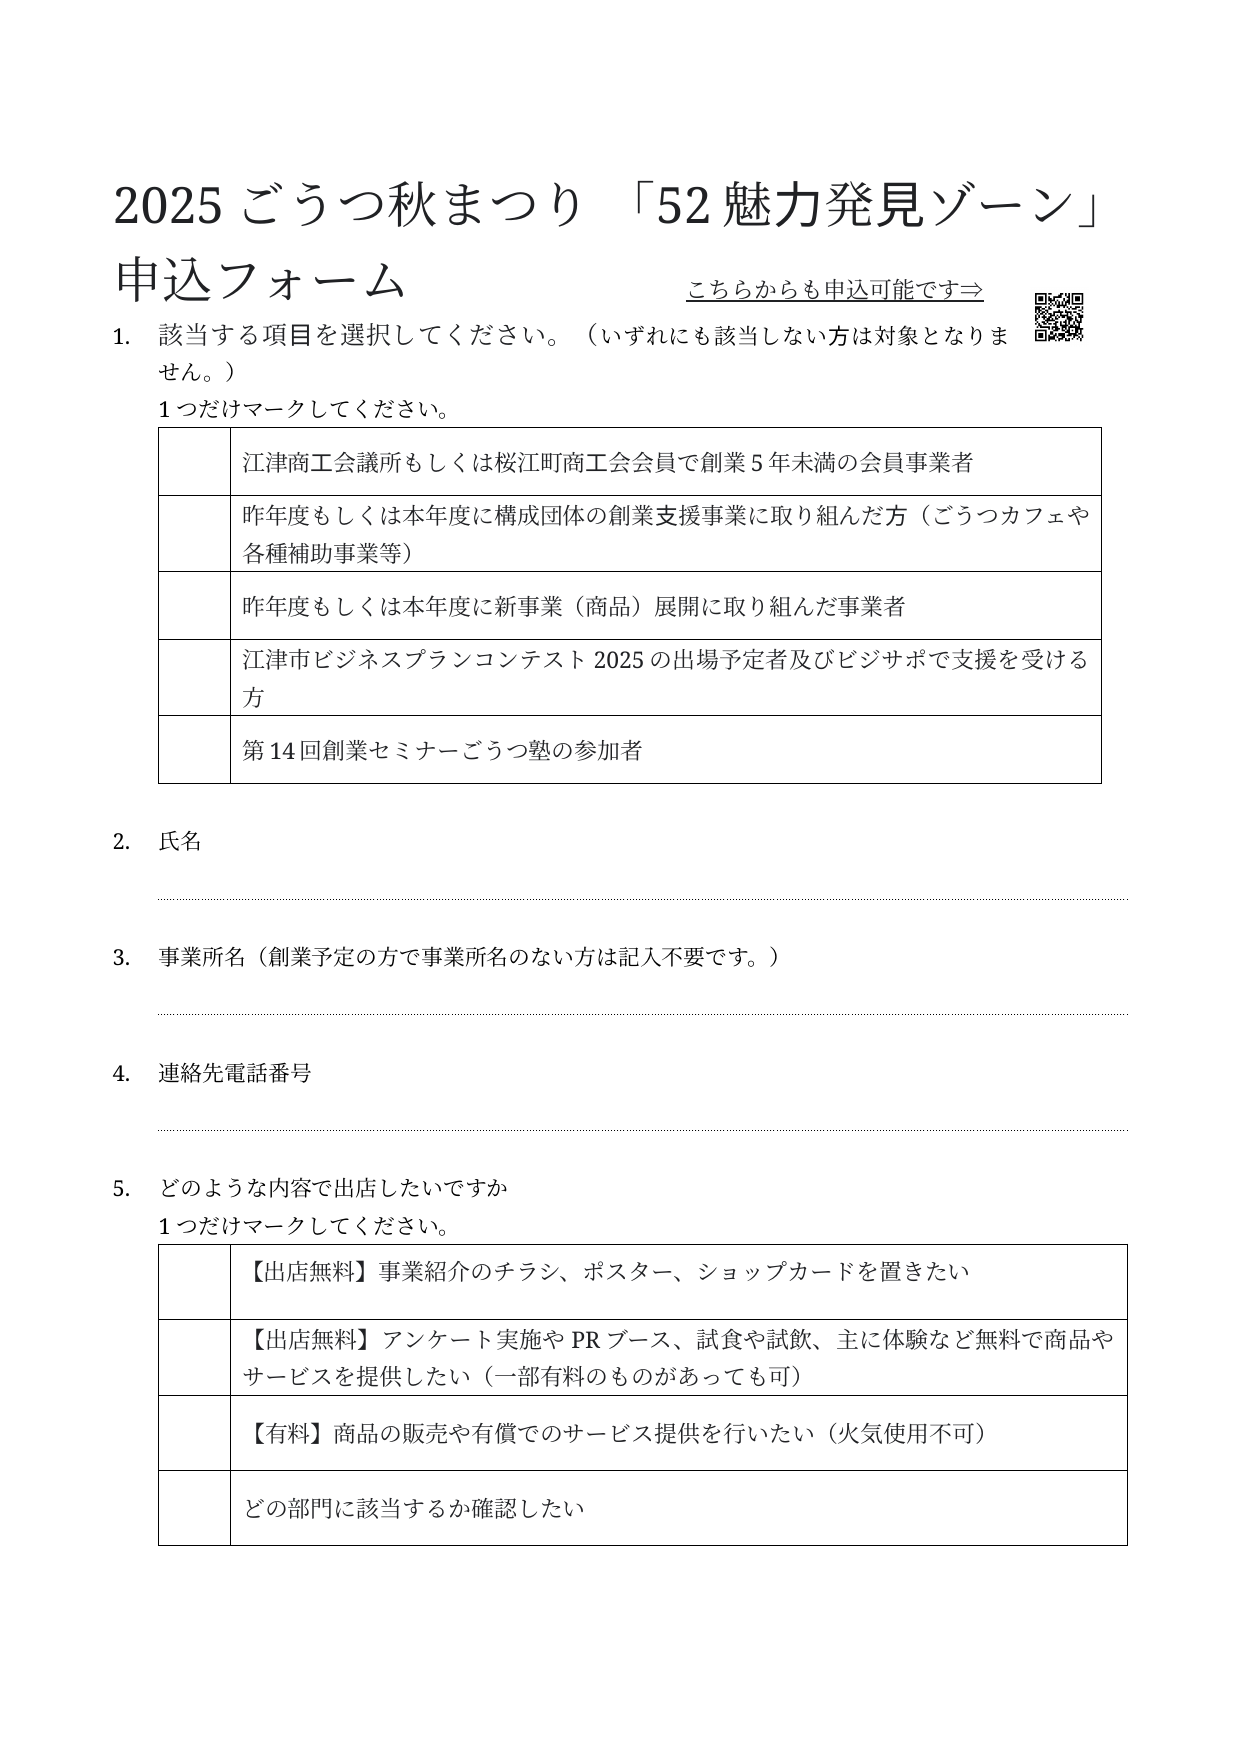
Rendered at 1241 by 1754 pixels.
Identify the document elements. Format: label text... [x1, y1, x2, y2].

list 該当する項⽬を選択してください。（いずれにも該当しない⽅は対象となりません。） [112, 314, 1128, 389]
table_header [159, 428, 230, 495]
text 2025ごうつ秋まつり 「52魅⼒発⾒ゾーン」申込フォーム こちらからも申込可能です⇒ [112, 164, 1128, 314]
table_cell 第14回創業セミナーごうつ塾の参加者 [231, 716, 1101, 783]
table_cell [159, 1320, 230, 1394]
list 1 つだけマークしてください。 [158, 1206, 1128, 1243]
table_cell [159, 640, 230, 715]
table_cell [159, 716, 230, 783]
table_cell [159, 1471, 230, 1544]
table_header 【出店無料】事業紹介のチラシ、ポスター、ショップカードを置きたい [231, 1245, 1127, 1318]
table_cell [159, 496, 230, 571]
list 事業所名（創業予定の方で事業所名のない方は記入不要です。） [112, 937, 1128, 975]
table_header 江津商⼯会議所もしくは桜江町商⼯会会員で創業5年未満の会員事業者 [231, 428, 1101, 495]
table_cell 【出店無料】アンケート実施やPRブース、試食や試飲、主に体験など無料で商品やサービスを提供したい（一部有料のものがあっても可） [231, 1320, 1127, 1394]
picture [1029, 287, 1089, 347]
table_cell [159, 1396, 230, 1469]
table_cell [159, 572, 230, 639]
list 連絡先電話番号 [112, 1053, 1128, 1090]
list 氏名 [112, 822, 1128, 859]
table_header [159, 1245, 230, 1318]
list どのような内容で出店したいですか [112, 1168, 1128, 1206]
table_cell どの部門に該当するか確認したい [231, 1471, 1127, 1544]
table_cell 昨年度もしくは本年度に新事業（商品）展開に取り組んだ事業者 [231, 572, 1101, 639]
table_cell 【有料】商品の販売や有償でのサービス提供を行いたい（火気使用不可） [231, 1396, 1127, 1469]
table_cell 昨年度もしくは本年度に構成団体の創業⽀援事業に取り組んだ⽅（ごうつカフェや各種補助事業等） [231, 496, 1101, 571]
list 1 つだけマークしてください。 [158, 389, 1128, 427]
table_cell 江津市ビジネスプランコンテスト2025の出場予定者及びビジサポで支援を受ける方 [231, 640, 1101, 715]
